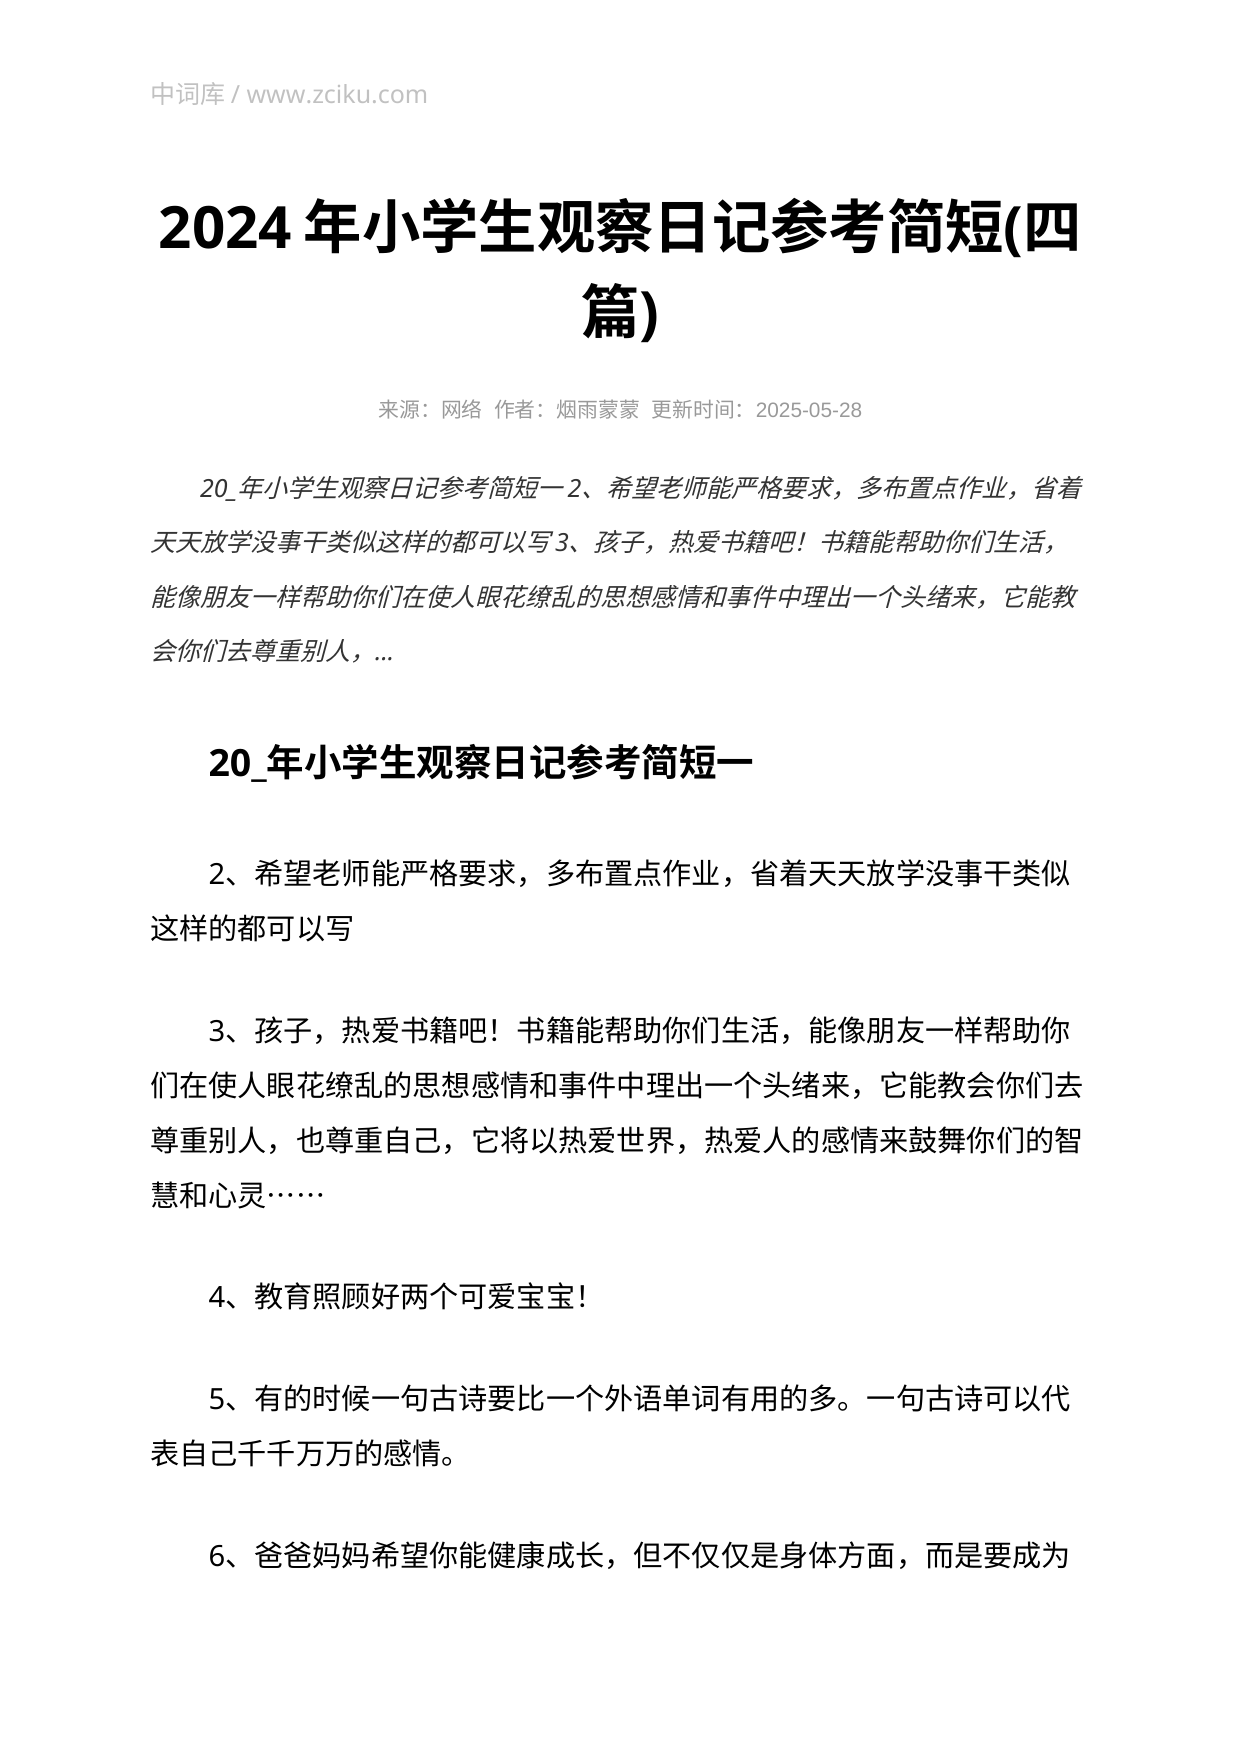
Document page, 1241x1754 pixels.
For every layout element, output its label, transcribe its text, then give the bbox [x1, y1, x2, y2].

subtitle 2024年小学生观察日记参考简短(四篇) [150, 181, 1090, 351]
text 20_年小学生观察日记参考简短一 [150, 733, 1090, 787]
text 5、有的时候一句古诗要比一个外语单词有用的多。一句古诗可以代表自己千千万万的感情。 [150, 1376, 1090, 1473]
text 3、孩子，热爱书籍吧！书籍能帮助你们生活，能像朋友一样帮助你们在使人眼花缭乱的思想感情和事件中理出一个头绪来，它能教会你们去尊重别人，也尊重自己，它将以热爱世界，热爱人的感情来鼓舞你们的智慧和心灵…… [150, 1007, 1090, 1214]
text 20_年小学生观察日记参考简短一2、希望老师能严格要求，多布置点作业，省着天天放学没事干类似这样的都可以写3、孩子，热爱书籍吧！书籍能帮助你们生活，能像朋友一样帮助你们在使人眼花缭乱的思想感情和事件中理出一个头绪来，它能教会你们去尊重别人，... [150, 468, 1090, 668]
text 来源：网络 作者：烟雨蒙蒙 更新时间：2025-05-28 [150, 398, 1090, 422]
text 2、希望老师能严格要求，多布置点作业，省着天天放学没事干类似这样的都可以写 [150, 851, 1090, 948]
text 4、教育照顾好两个可爱宝宝！ [150, 1274, 1090, 1316]
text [150, 1533, 1090, 1575]
